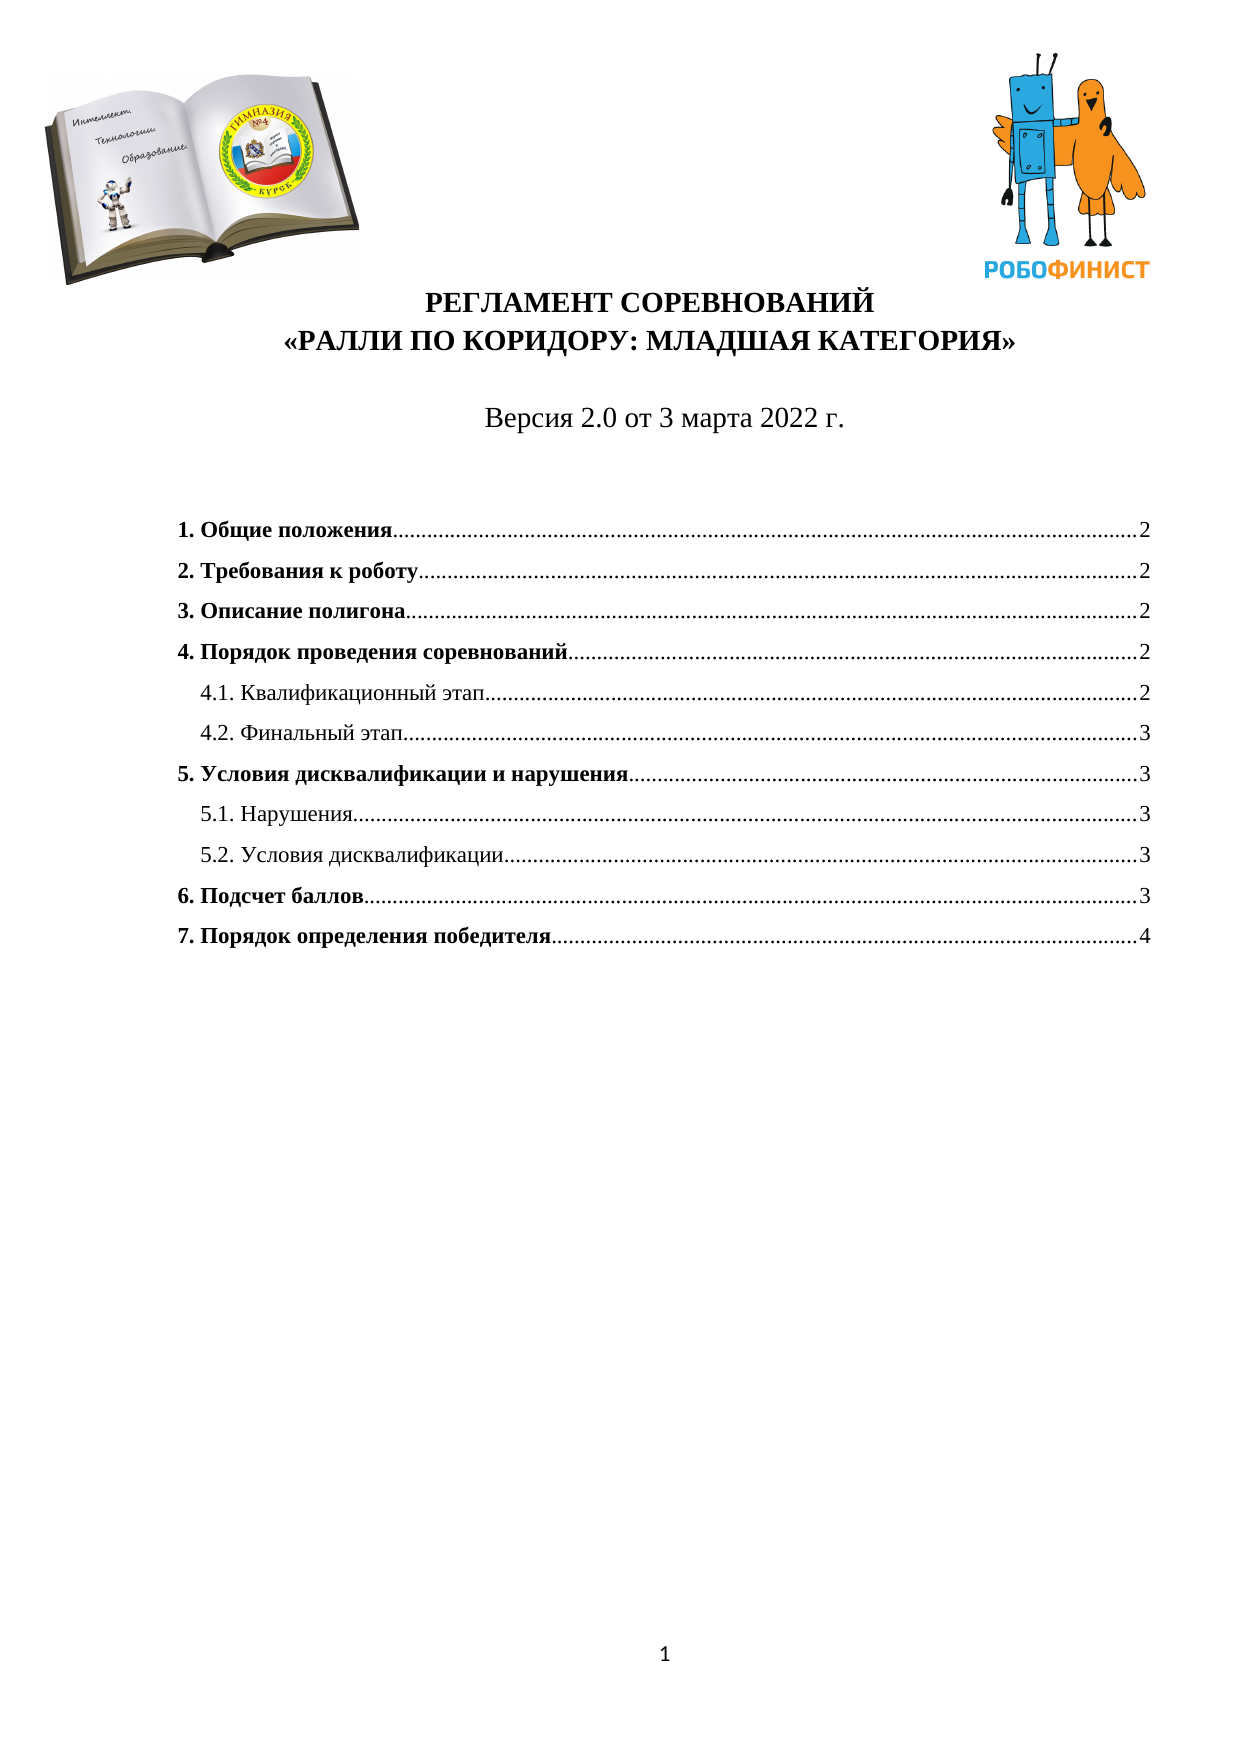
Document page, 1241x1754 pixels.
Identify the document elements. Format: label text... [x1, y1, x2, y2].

picture [979, 47, 1152, 285]
text РЕГЛАМЕНТ СОРЕВНОВАНИЙ [148, 285, 1152, 318]
text Версия ​2.0 от 3 марта 2022 г. [177, 400, 1152, 434]
picture [44, 74, 360, 285]
text «РАЛЛИ ПО КОРИДОРУ: МЛАДШАЯ КАТЕГОРИЯ» [148, 323, 1152, 357]
